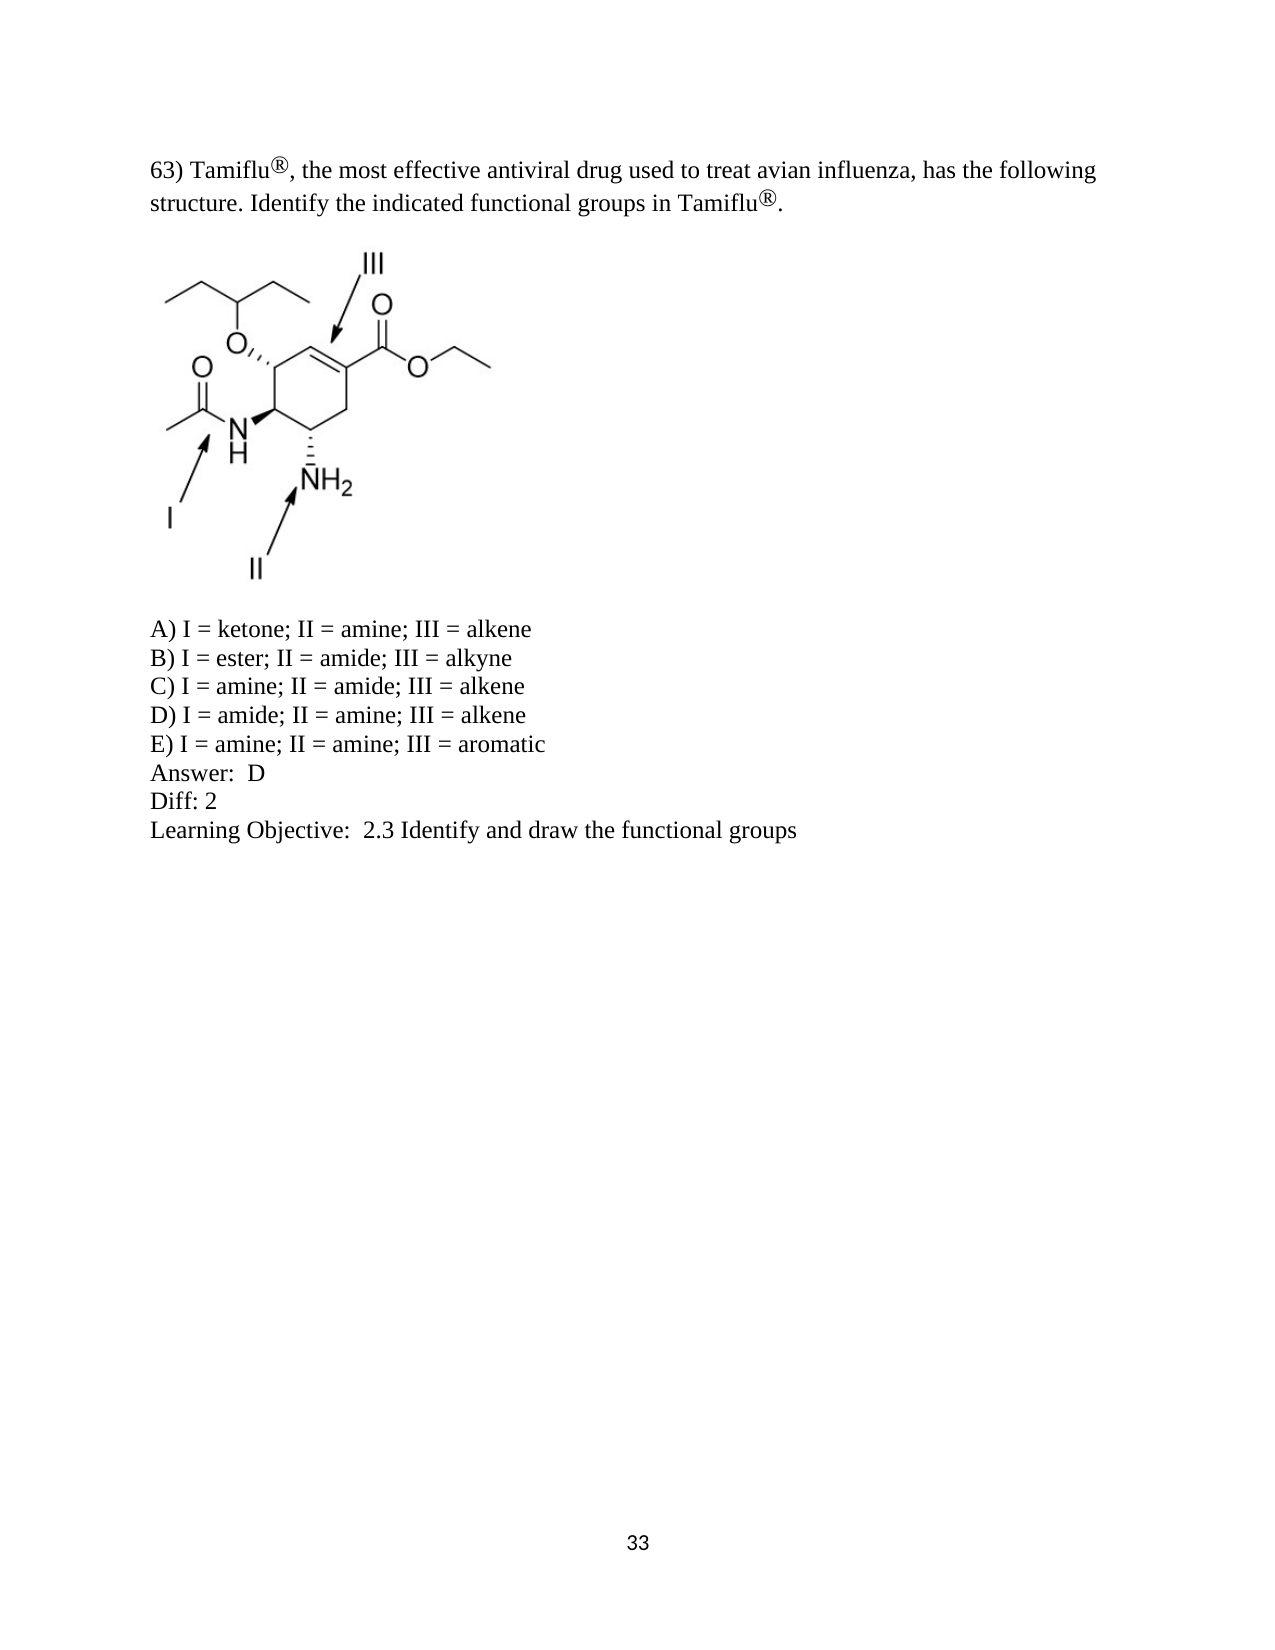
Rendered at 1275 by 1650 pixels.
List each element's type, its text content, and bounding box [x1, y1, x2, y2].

text Answer: D [150, 758, 1125, 786]
text Diff: 2 [150, 786, 1125, 815]
text 63) Tamiflu®, the most effective antiviral drug used to treat avian influenza, has the following structure. Identify the indicated functional groups in Tamiflu®. [150, 150, 1125, 217]
text Learning Objective: 2.3 Identify and draw the functional groups [150, 815, 1125, 844]
picture [150, 245, 497, 586]
text C) I = amine; II = amide; III = alkene [150, 671, 1125, 700]
text D) I = amide; II = amine; III = alkene [150, 700, 1125, 729]
text B) I = ester; II = amide; III = alkyne [150, 643, 1125, 671]
text E) I = amine; II = amine; III = aromatic [150, 729, 1125, 758]
text A) I = ketone; II = amine; III = alkene [150, 614, 1125, 643]
